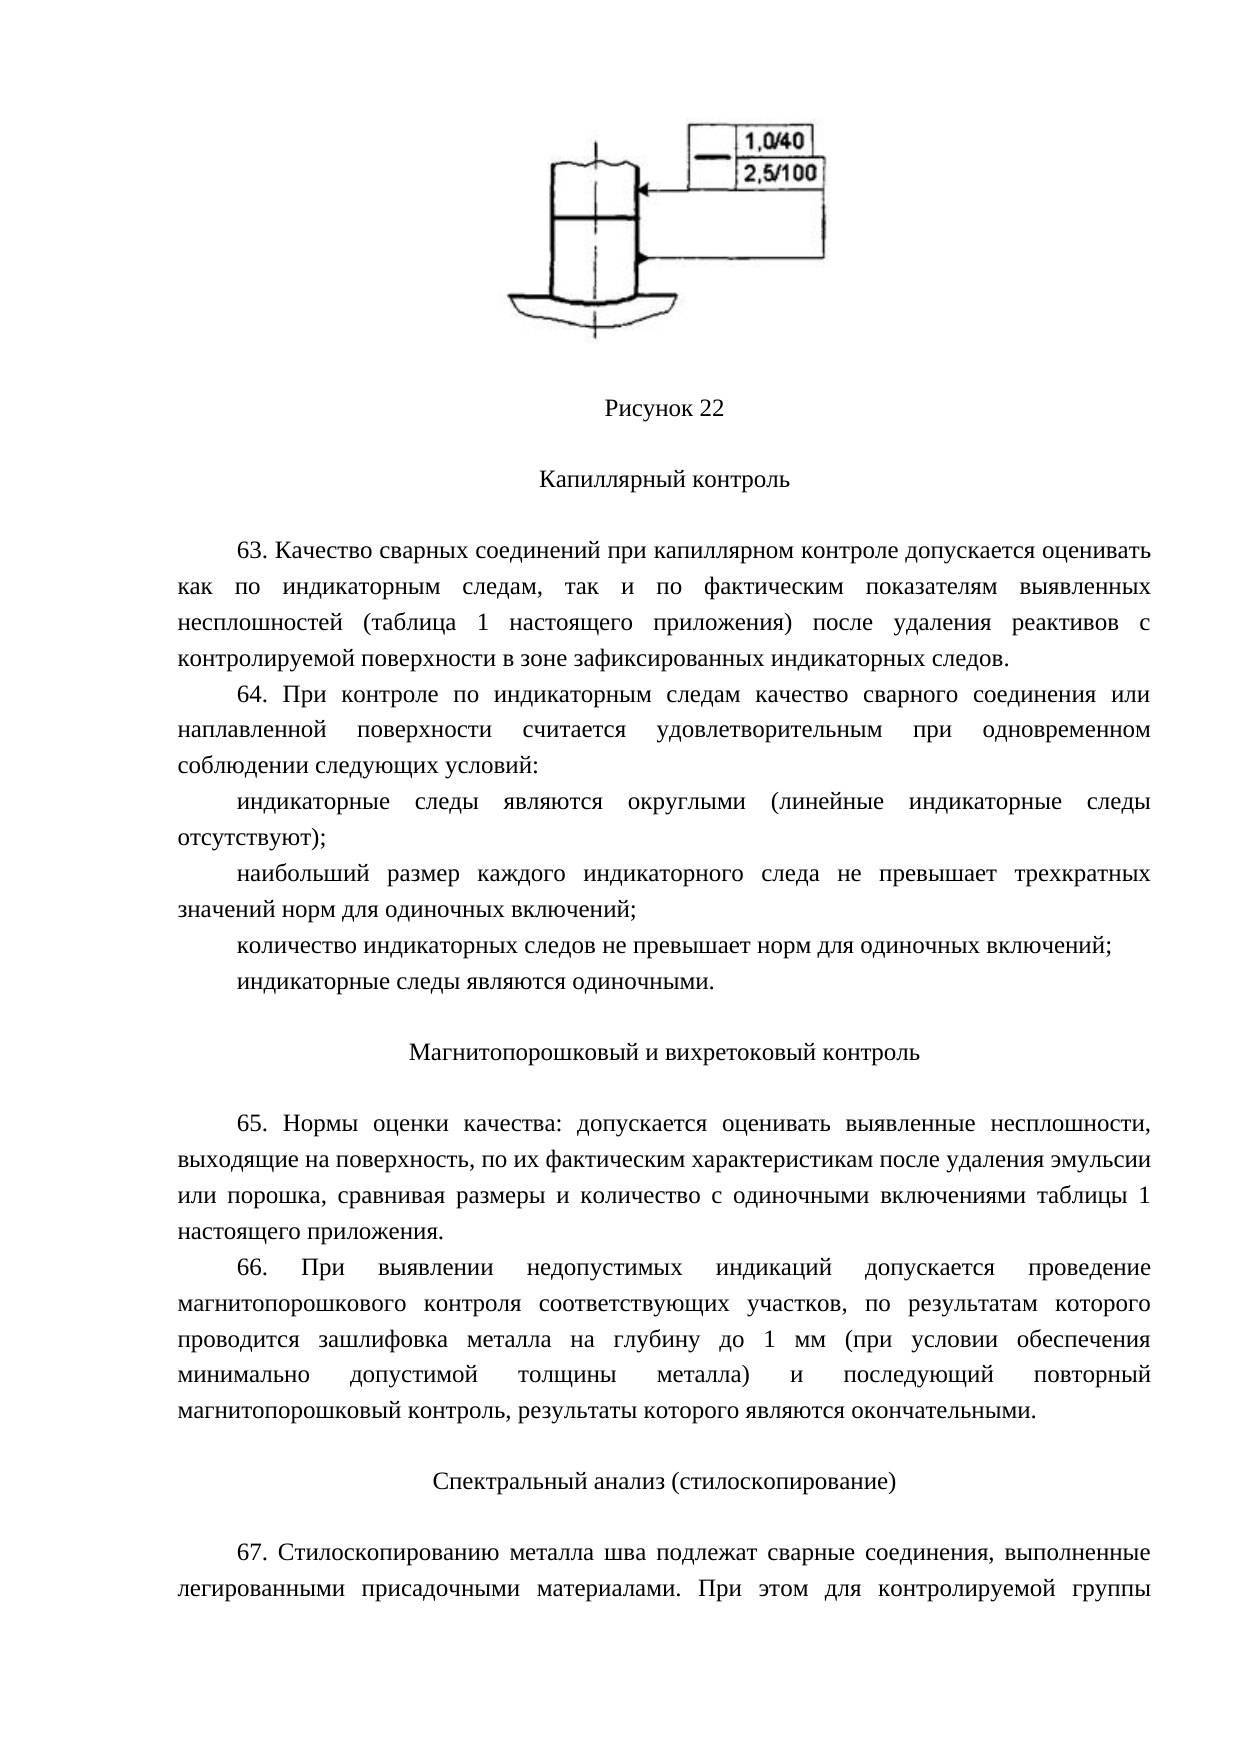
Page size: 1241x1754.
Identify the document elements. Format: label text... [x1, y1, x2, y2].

text 66. При выявлении недопустимых индикаций допускается проведение магнитопорошкового контроля соответствующих участков, по результатам которого проводится зашлифовка металла на глубину до 1 мм (при условии обеспечения минимально допустимой толщины металла) и последующий повторный магнитопорошковый контроль, результаты которого являются окончательными. [177, 1252, 1152, 1424]
text Спектральный анализ (стилоскопирование) [177, 1466, 1152, 1495]
text количество индикаторных следов не превышает норм для одиночных включений; [177, 930, 1152, 959]
text Капиллярный контроль [177, 464, 1152, 493]
text Магнитопорошковый и вихретоковый контроль [177, 1037, 1152, 1066]
text 63. Качество сварных соединений при капиллярном контроле допускается оценивать как по индикаторным следам, так и по фактическим показателям выявленных несплошностей (таблица 1 настоящего приложения) после удаления реактивов с контролируемой поверхности в зоне зафиксированных индикаторных следов. [177, 535, 1152, 671]
text Рисунок 22 [177, 393, 1152, 422]
text 65. Нормы оценки качества: допускается оценивать выявленные несплошности, выходящие на поверхность, по их фактическим характеристикам после удаления эмульсии или порошка, сравнивая размеры и количество с одиночными включениями таблицы 1 настоящего приложения. [177, 1108, 1152, 1244]
text наибольший размер каждого индикаторного следа не превышает трехкратных значений норм для одиночных включений; [177, 858, 1152, 923]
text 64. При контроле по индикаторным следам качество сварного соединения или наплавленной поверхности считается удовлетворительным при одновременном соблюдении следующих условий: [177, 679, 1152, 779]
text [177, 1537, 1152, 1602]
picture [498, 118, 831, 351]
text индикаторные следы являются округлыми (линейные индикаторные следы отсутствуют); [177, 786, 1152, 851]
text индикаторные следы являются одиночными. [177, 966, 1152, 995]
